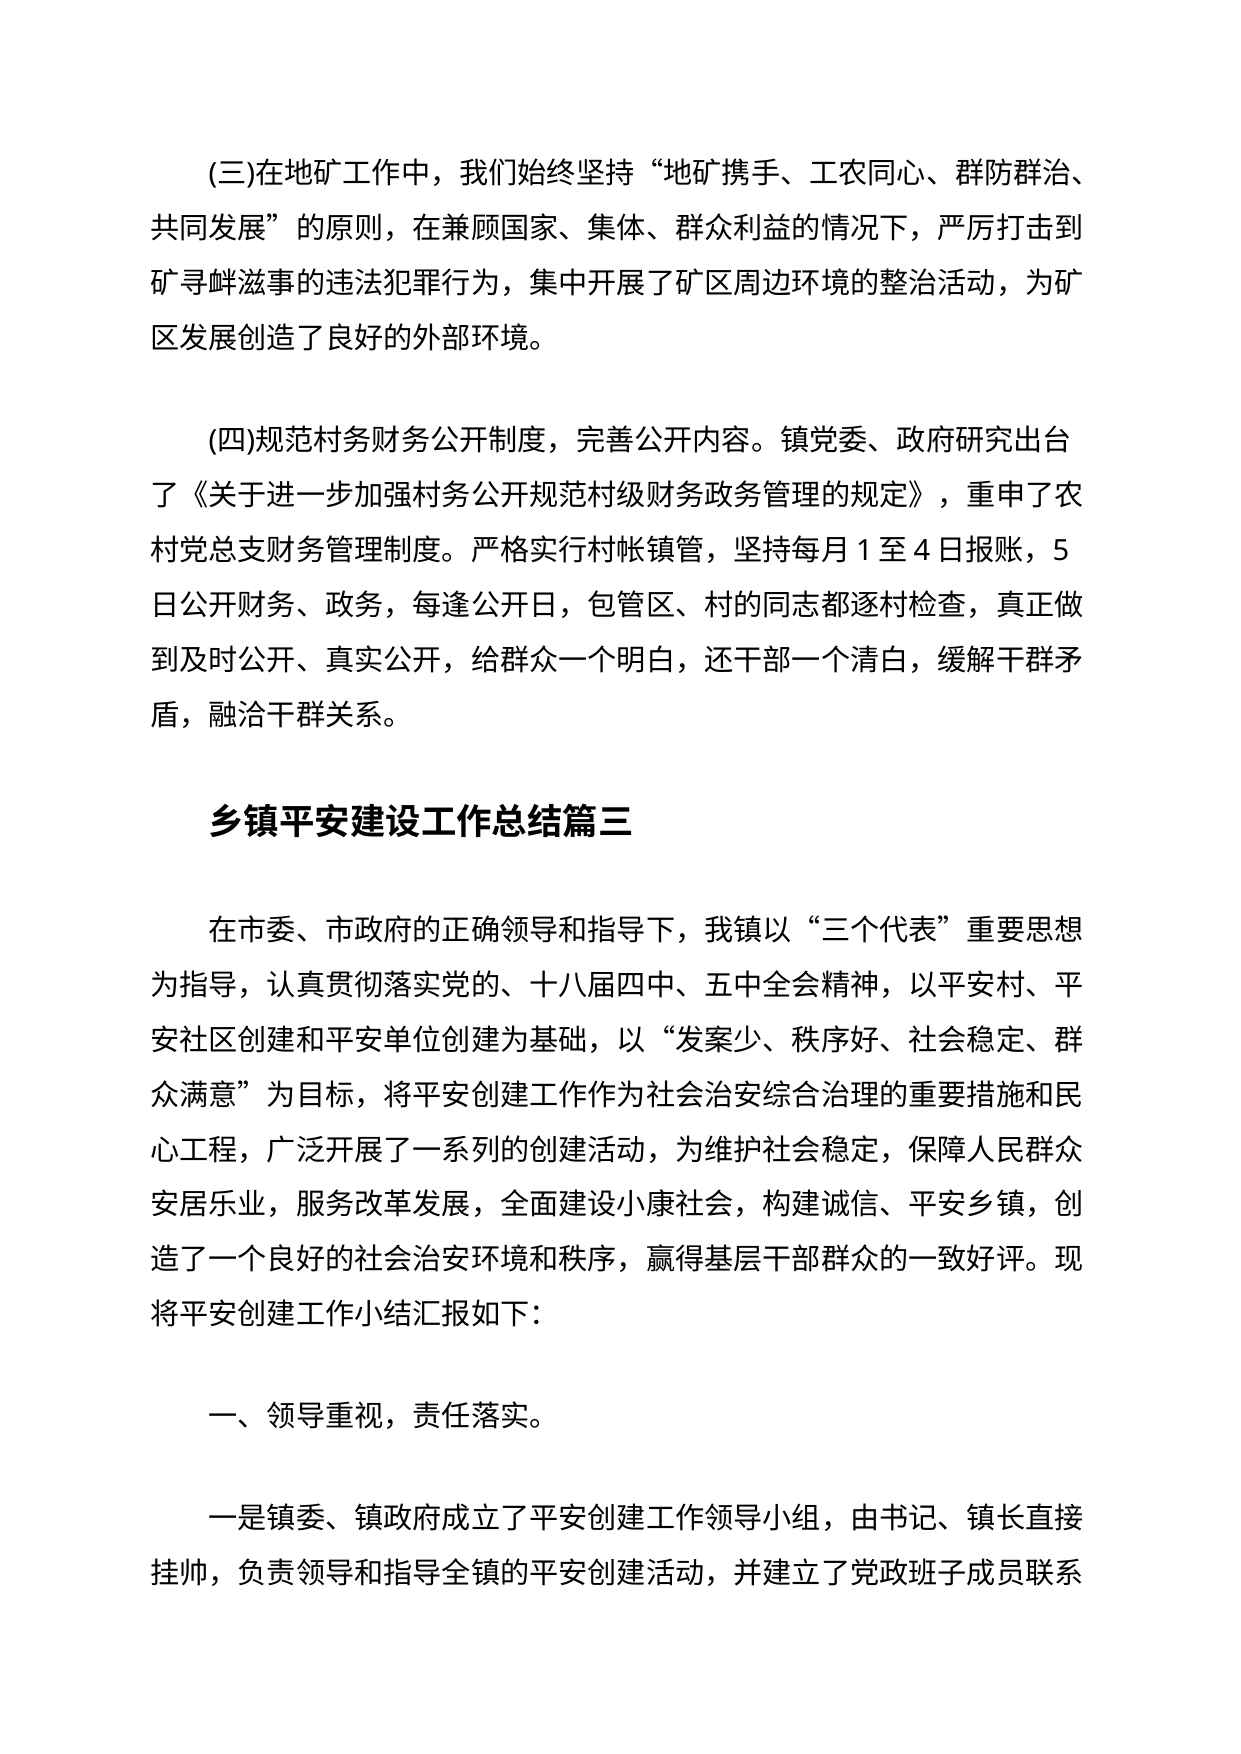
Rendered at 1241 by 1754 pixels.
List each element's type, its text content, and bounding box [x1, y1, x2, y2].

text 在市委、市政府的正确领导和指导下，我镇以“三个代表”重要思想为指导，认真贯彻落实党的、十八届四中、五中全会精神，以平安村、平安社区创建和平安单位创建为基础，以“发案少、秩序好、社会稳定、群众满意”为目标，将平安创建工作作为社会治安综合治理的重要措施和民心工程，广泛开展了一系列的创建活动，为维护社会稳定，保障人民群众安居乐业，服务改革发展，全面建设小康社会，构建诚信、平安乡镇，创造了一个良好的社会治安环境和秩序，赢得基层干部群众的一致好评。现将平安创建工作小结汇报如下： [150, 906, 1090, 1333]
text 乡镇平安建设工作总结篇三 [150, 793, 1090, 844]
text (四)规范村务财务公开制度，完善公开内容。镇党委、政府研究出台了《关于进一步加强村务公开规范村级财务政务管理的规定》，重申了农村党总支财务管理制度。严格实行村帐镇管，坚持每月1至4日报账，5日公开财务、政务，每逢公开日，包管区、村的同志都逐村检查，真正做到及时公开、真实公开，给群众一个明白，还干部一个清白，缓解干群矛盾，融洽干群关系。 [150, 417, 1090, 733]
text 一、领导重视，责任落实。 [150, 1392, 1090, 1435]
text (三)在地矿工作中，我们始终坚持“地矿携手、工农同心、群防群治、共同发展”的原则，在兼顾国家、集体、群众利益的情况下，严厉打击到矿寻衅滋事的违法犯罪行为，集中开展了矿区周边环境的整治活动，为矿区发展创造了良好的外部环境。 [150, 150, 1090, 357]
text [150, 1494, 1090, 1591]
